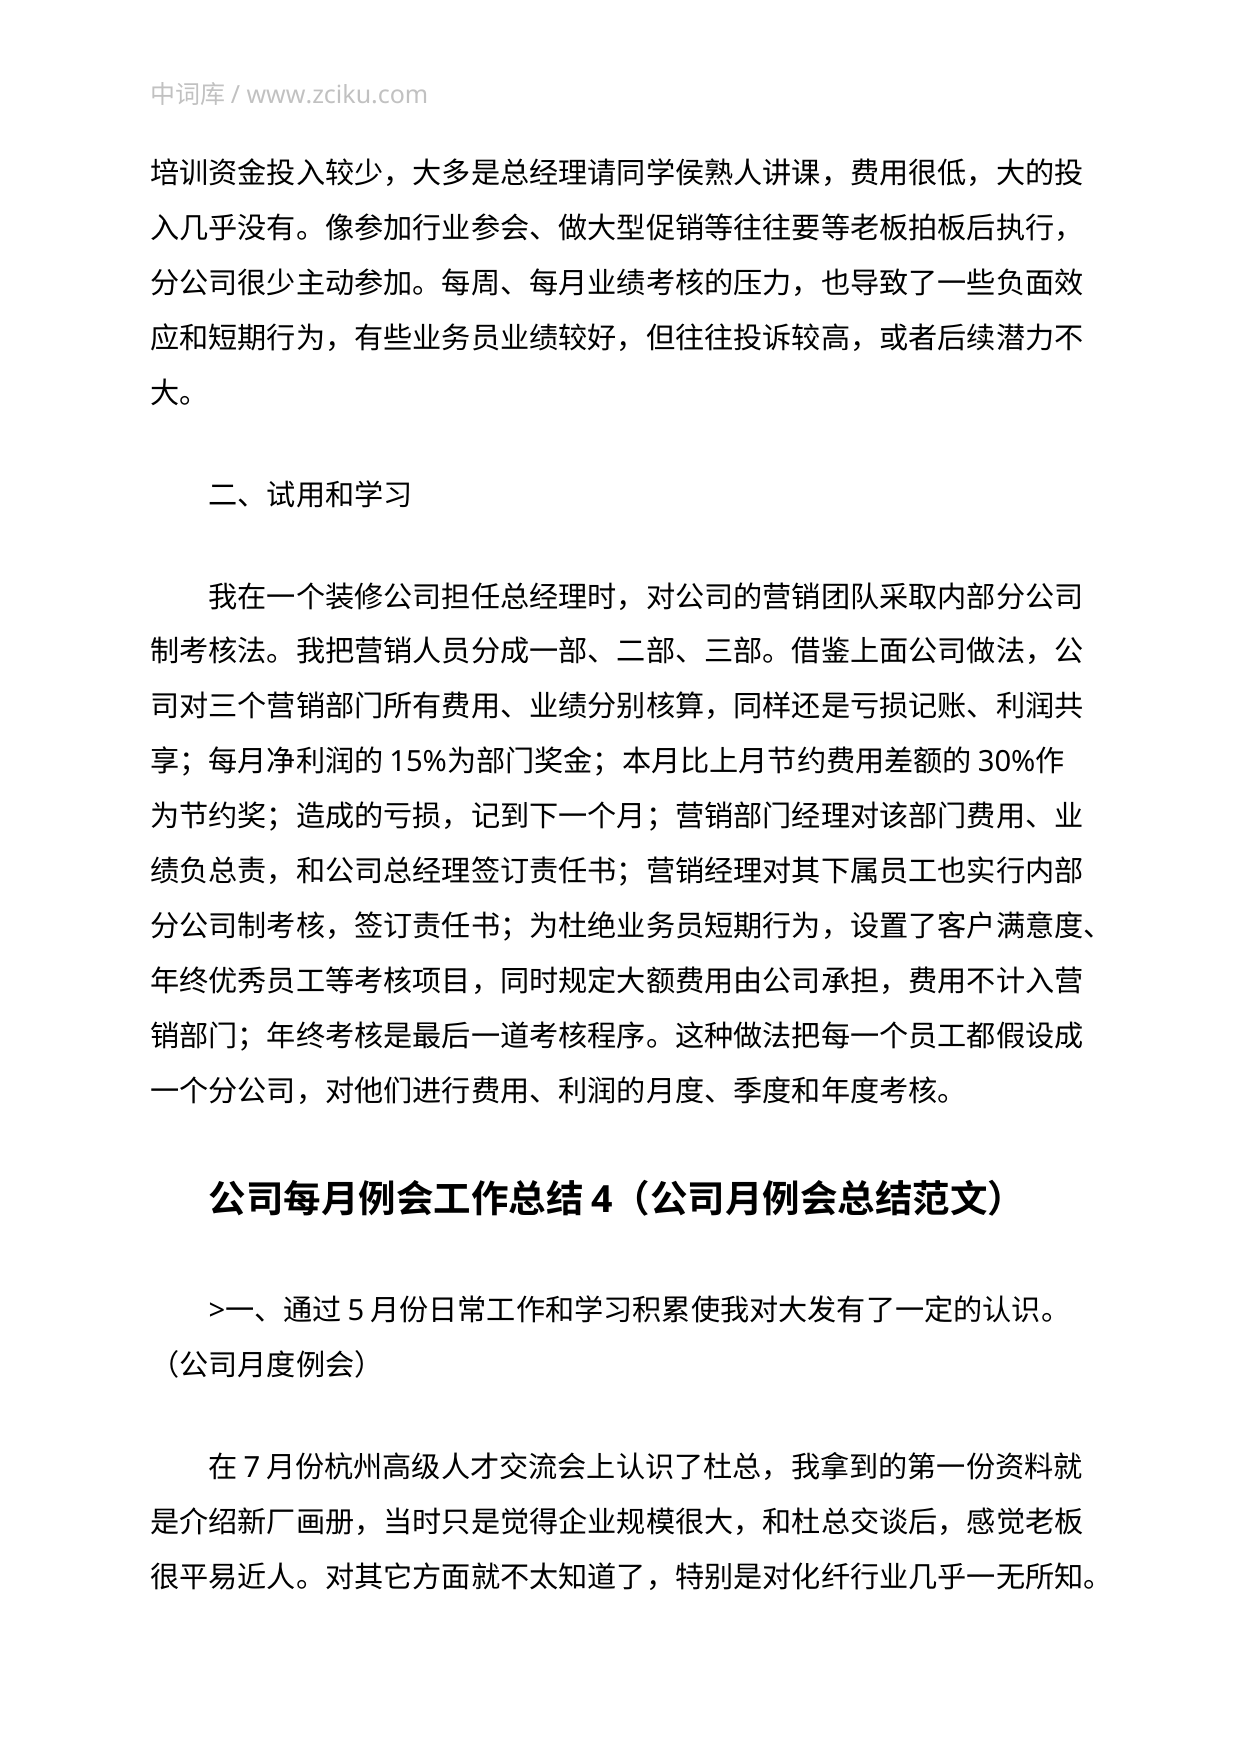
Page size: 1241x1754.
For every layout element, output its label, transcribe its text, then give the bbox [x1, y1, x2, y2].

text 公司每月例会工作总结4（公司月例会总结范文） [150, 1169, 1090, 1223]
text 我在一个装修公司担任总经理时，对公司的营销团队采取内部分公司制考核法。我把营销人员分成一部、二部、三部。借鉴上面公司做法，公司对三个营销部门所有费用、业绩分别核算，同样还是亏损记账、利润共享；每月净利润的15%为部门奖金；本月比上月节约费用差额的30%作为节约奖；造成的亏损，记到下一个月；营销部门经理对该部门费用、业绩负总责，和公司总经理签订责任书；营销经理对其下属员工也实行内部分公司制考核，签订责任书；为杜绝业务员短期行为，设置了客户满意度、年终优秀员工等考核项目，同时规定大额费用由公司承担，费用不计入营销部门；年终考核是最后一道考核程序。这种做法把每一个员工都假设成一个分公司，对他们进行费用、利润的月度、季度和年度考核。 [150, 573, 1090, 1109]
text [150, 1443, 1090, 1596]
text >一、通过5月份日常工作和学习积累使我对大发有了一定的认识。（公司月度例会） [150, 1287, 1090, 1384]
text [150, 150, 1090, 412]
text 二、试用和学习 [150, 471, 1090, 514]
